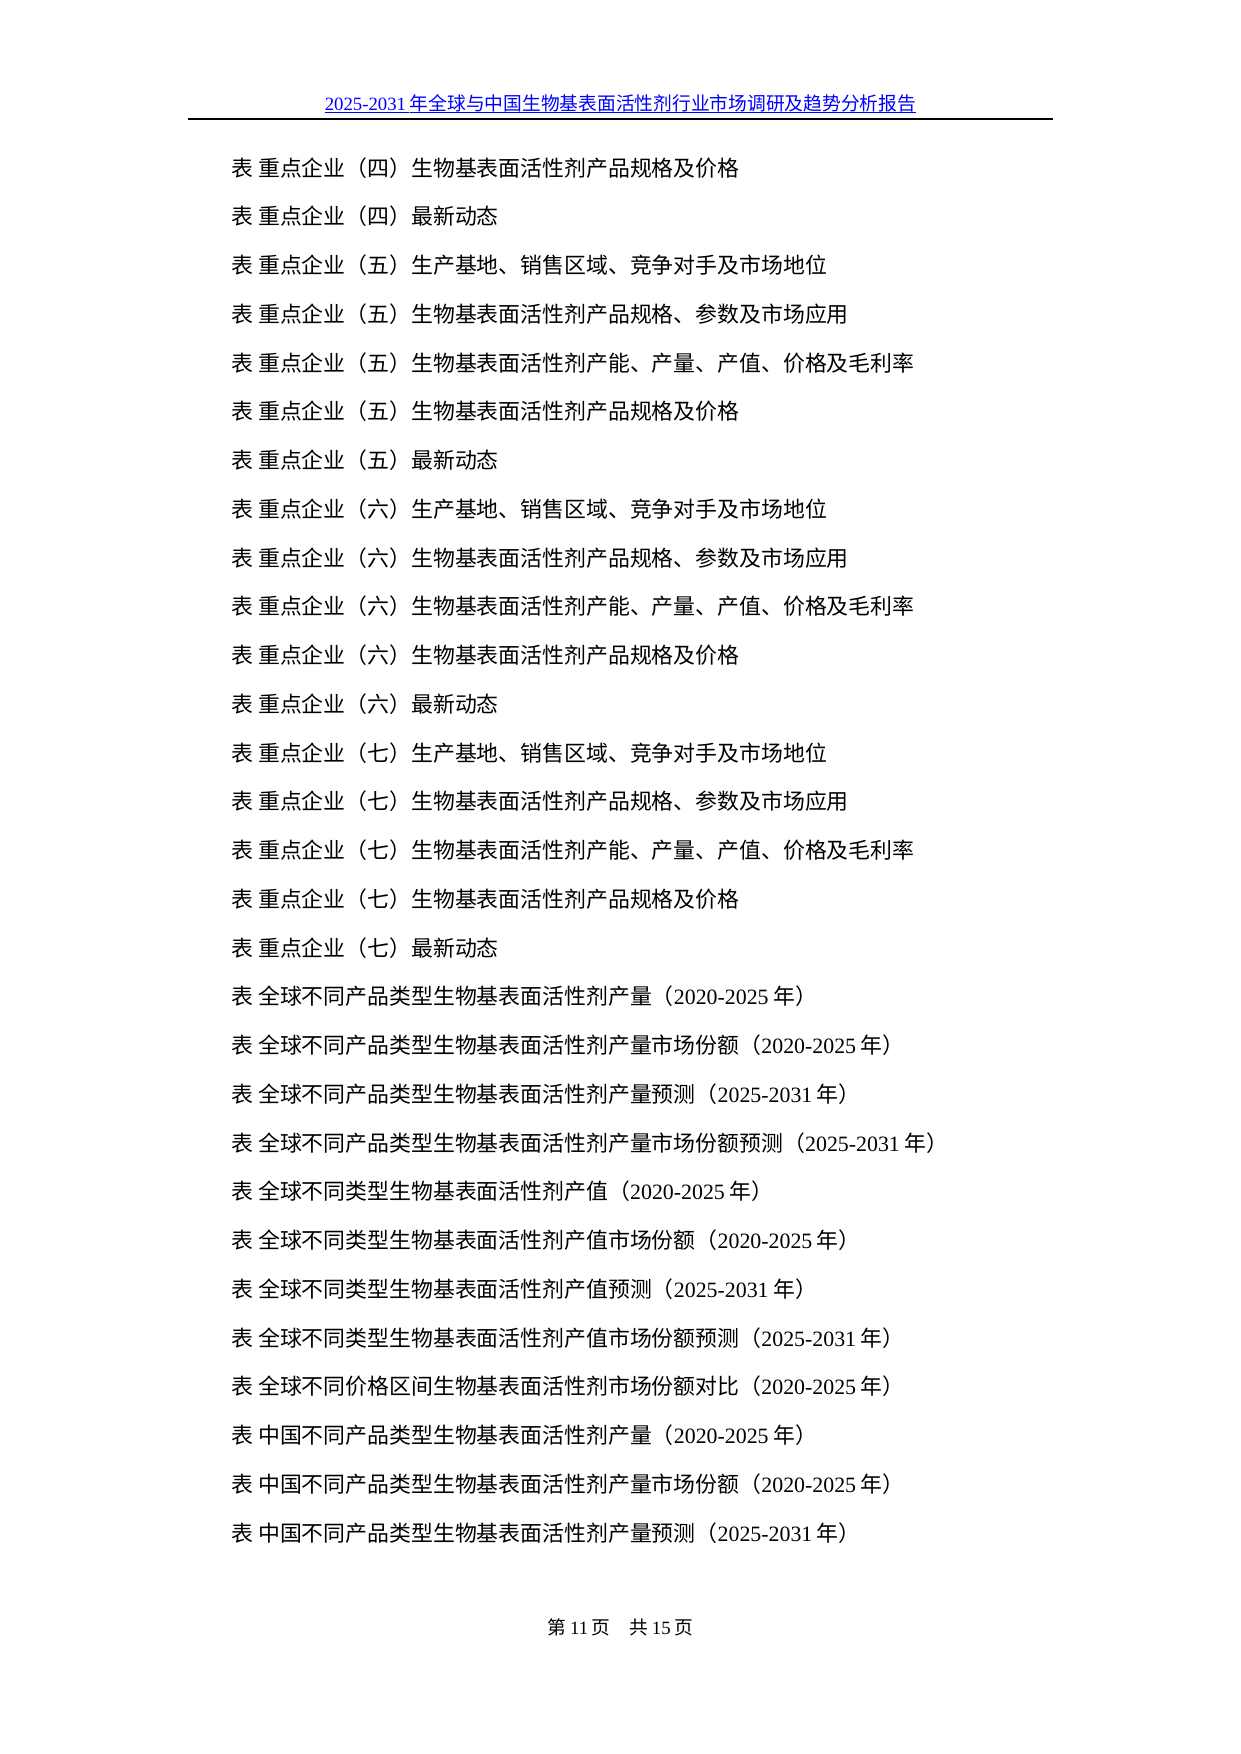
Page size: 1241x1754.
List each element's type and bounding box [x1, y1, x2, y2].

text [187, 150, 1053, 1548]
